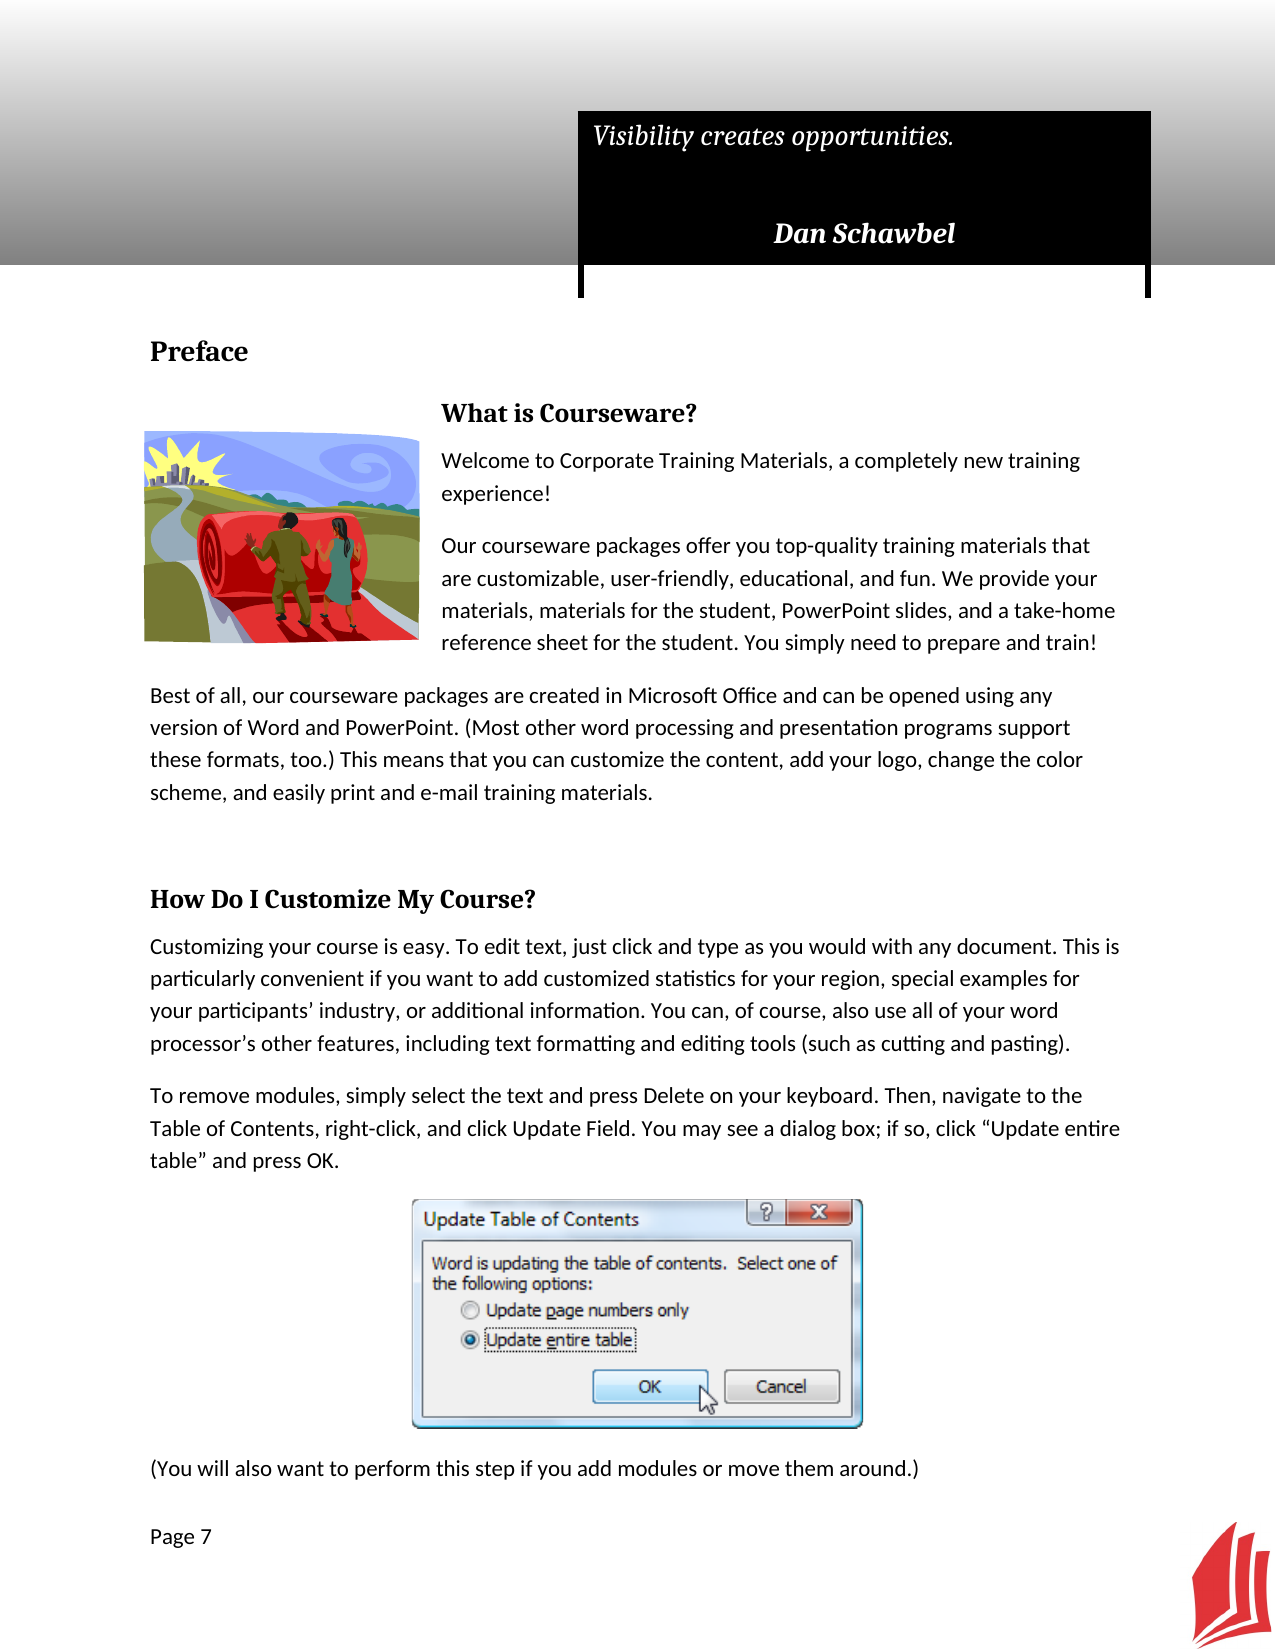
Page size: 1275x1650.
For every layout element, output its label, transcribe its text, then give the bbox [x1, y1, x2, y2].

subtitle Preface [150, 265, 1125, 368]
subtitle What is Courseware? [150, 398, 1125, 429]
picture [411, 1199, 864, 1429]
text Our courseware packages offer you top-quality training materials that are customizable, user-friendly, educational, and fun. We provide your materials, materials for the student, PowerPoint slides, and a take-home reference sheet for the student. You simply need to prepare and train! [150, 532, 1125, 656]
picture [1179, 1522, 1272, 1649]
text To remove modules, simply select the text and press Delete on your keyboard. Then, navigate to the Table of Contents, right-click, and click Update Field. You may see a dialog box; if so, click “Update entire table” and press OK. [150, 1082, 1125, 1174]
text Welcome to Corporate Training Materials, a completely new training experience! [420, 446, 1125, 507]
text Best of all, our courseware packages are created in Microsoft Office and can be opened using any version of Word and PowerPoint. (Most other word processing and presentation programs support these formats, too.) This means that you can customize the content, add your logo, change the color scheme, and easily print and e-mail training materials. [150, 681, 1125, 806]
subtitle How Do I Customize My Course? [150, 884, 1125, 915]
text (You will also want to perform this step if you add modules or move them around.) [150, 1454, 1125, 1482]
text Customizing your course is easy. To edit text, just click and type as you would with any document. This is particularly convenient if you want to add customized statistics for your region, special examples for your participants’ industry, or additional information. You can, of course, also use all of your word processor’s other features, including text formatting and editing tools (such as cutting and pasting). [150, 932, 1125, 1057]
